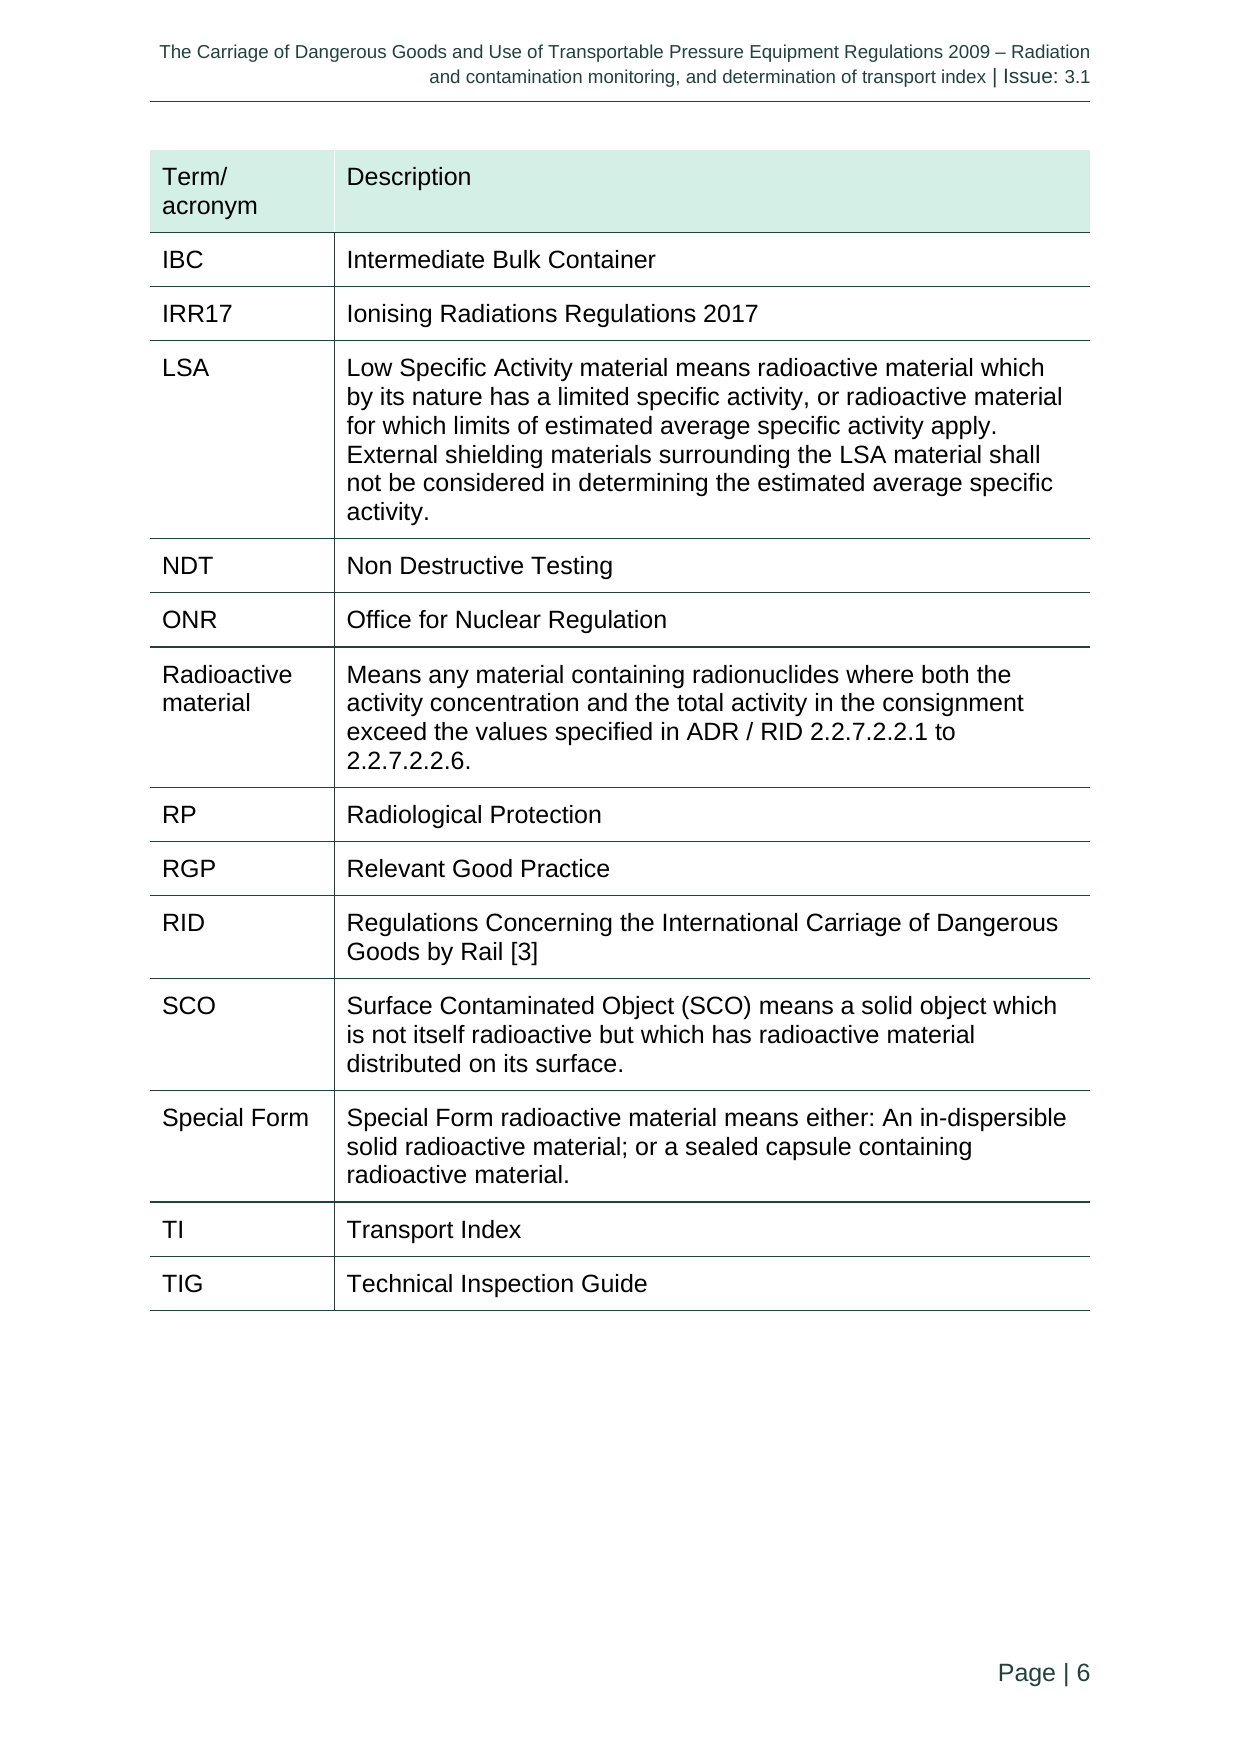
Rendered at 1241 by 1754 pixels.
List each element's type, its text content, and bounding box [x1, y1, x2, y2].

table_cell IRR17 [150, 287, 334, 340]
table_cell Low Specific Activity material means radioactive material which by its nature has a limited specific activity, or radioactive material for which limits of estimated average specific activity apply. External shielding materials surrounding the LSA material shall not be considered in determining the estimated average specific activity. [335, 341, 1090, 538]
table_cell Transport Index [335, 1203, 1090, 1256]
table_cell Means any material containing radionuclides where both the activity concentration and the total activity in the consignment exceed the values specified in ADR / RID 2.2.7.2.2.1 to 2.2.7.2.2.6. [335, 648, 1090, 787]
table_cell RGP [150, 842, 334, 895]
table_cell Relevant Good Practice [335, 842, 1090, 895]
table_cell Technical Inspection Guide [335, 1257, 1090, 1310]
table_cell LSA [150, 341, 334, 538]
table_cell TI [150, 1203, 334, 1256]
table_cell Special Form [150, 1091, 334, 1201]
table_cell NDT [150, 539, 334, 592]
table_cell Office for Nuclear Regulation [335, 593, 1090, 646]
table_header Term/acronym [150, 150, 334, 232]
table_cell Surface Contaminated Object (SCO) means a solid object which is not itself radioactive but which has radioactive material distributed on its surface. [335, 979, 1090, 1090]
table_cell Intermediate Bulk Container [335, 233, 1090, 286]
table_cell SCO [150, 979, 334, 1090]
table_cell IBC [150, 233, 334, 286]
table_cell Radioactive material [150, 648, 334, 787]
table_cell Special Form radioactive material means either: An in-dispersible solid radioactive material; or a sealed capsule containing radioactive material. [335, 1091, 1090, 1201]
table_cell Regulations Concerning the International Carriage of Dangerous Goods by Rail [335, 896, 1090, 978]
table_cell RP [150, 788, 334, 841]
table_cell Ionising Radiations Regulations 2017 [335, 287, 1090, 340]
table_cell TIG [150, 1257, 334, 1310]
table_cell RID [150, 896, 334, 978]
table_cell Non Destructive Testing [335, 539, 1090, 592]
table_header Description [335, 150, 1090, 232]
table_cell ONR [150, 593, 334, 646]
table_cell Radiological Protection [335, 788, 1090, 841]
